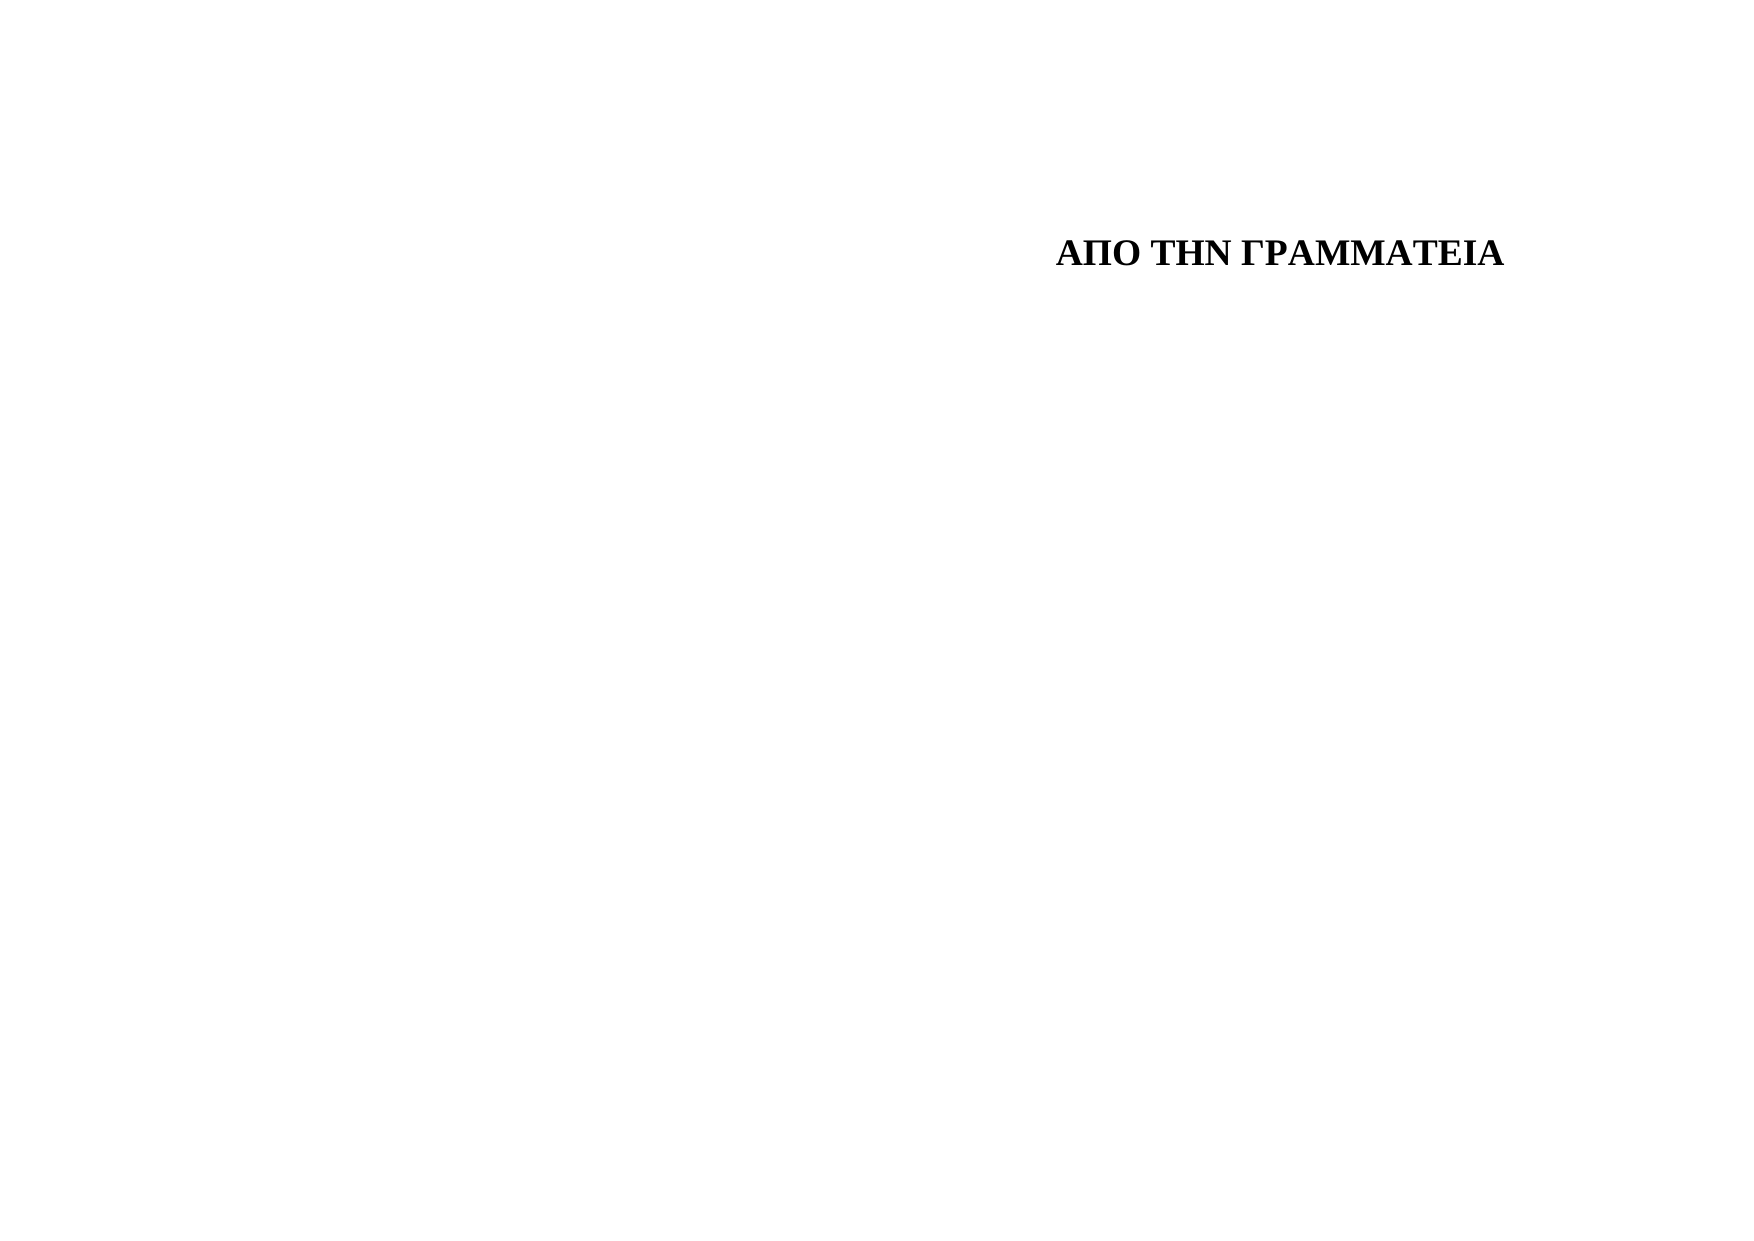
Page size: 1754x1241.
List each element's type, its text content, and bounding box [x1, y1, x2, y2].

text ΑΠΟ ΤΗΝ ΓΡAΜΜΑΤΕΙΑ [187, 230, 1604, 273]
